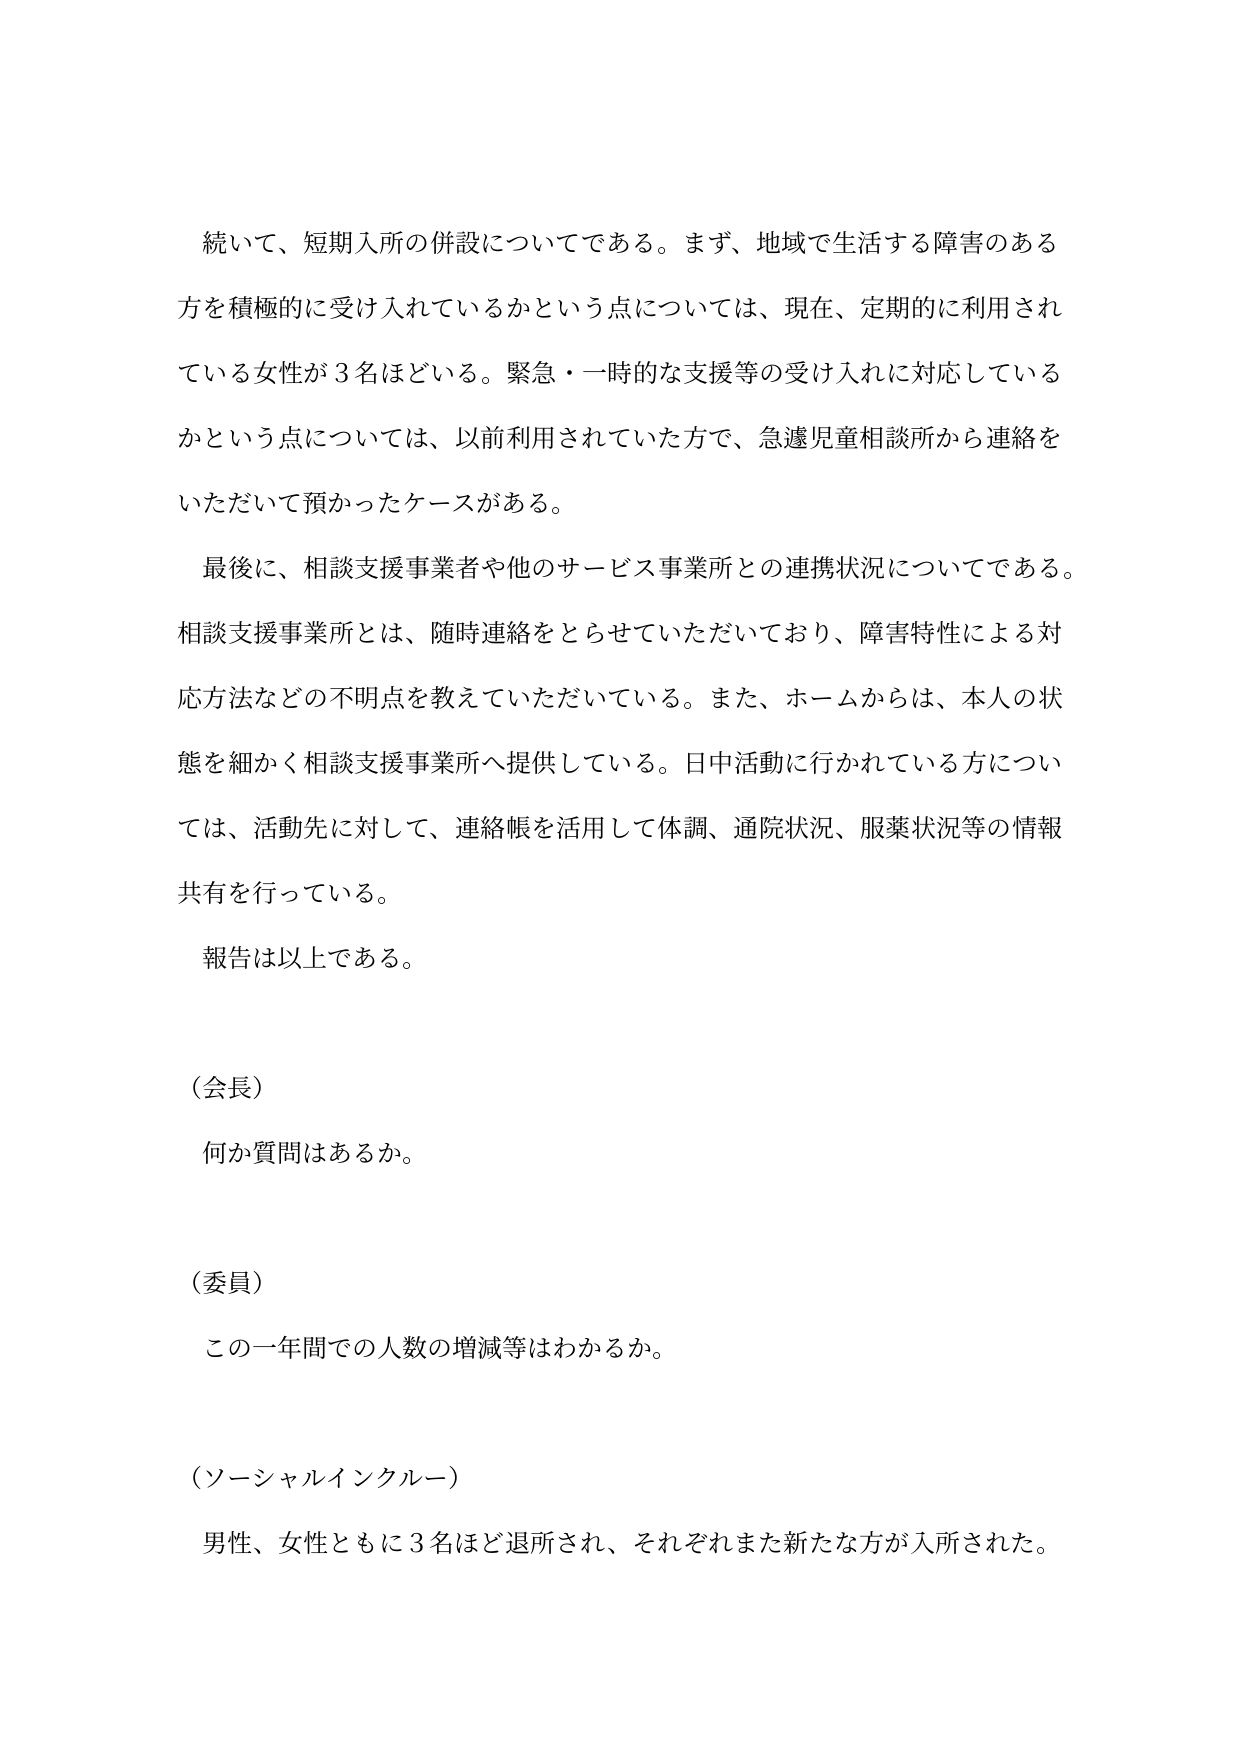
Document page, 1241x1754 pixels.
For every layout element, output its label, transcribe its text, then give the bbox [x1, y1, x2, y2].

text （委員） [177, 1249, 1063, 1314]
text 報告は以上である。 [177, 924, 1063, 989]
text 最後に、相談支援事業者や他のサービス事業所との連携状況についてである。相談支援事業所とは、随時連絡をとらせていただいており、障害特性による対応方法などの不明点を教えていただいている。また、ホームからは、本人の状態を細かく相談支援事業所へ提供している。日中活動に行かれている方については、活動先に対して、連絡帳を活用して体調、通院状況、服薬状況等の情報共有を行っている。 [177, 534, 1063, 924]
text 何か質問はあるか。 [177, 1119, 1063, 1184]
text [177, 1509, 1063, 1574]
text （ソーシャルインクルー） [177, 1444, 1063, 1509]
text （会長） [177, 1054, 1063, 1119]
text この一年間での人数の増減等はわかるか。 [177, 1314, 1063, 1379]
text 続いて、短期入所の併設についてである。まず、地域で生活する障害のある方を積極的に受け入れているかという点については、現在、定期的に利用されている女性が３名ほどいる。緊急・一時的な支援等の受け入れに対応しているかという点については、以前利用されていた方で、急遽児童相談所から連絡をいただいて預かったケースがある。 [177, 209, 1063, 534]
